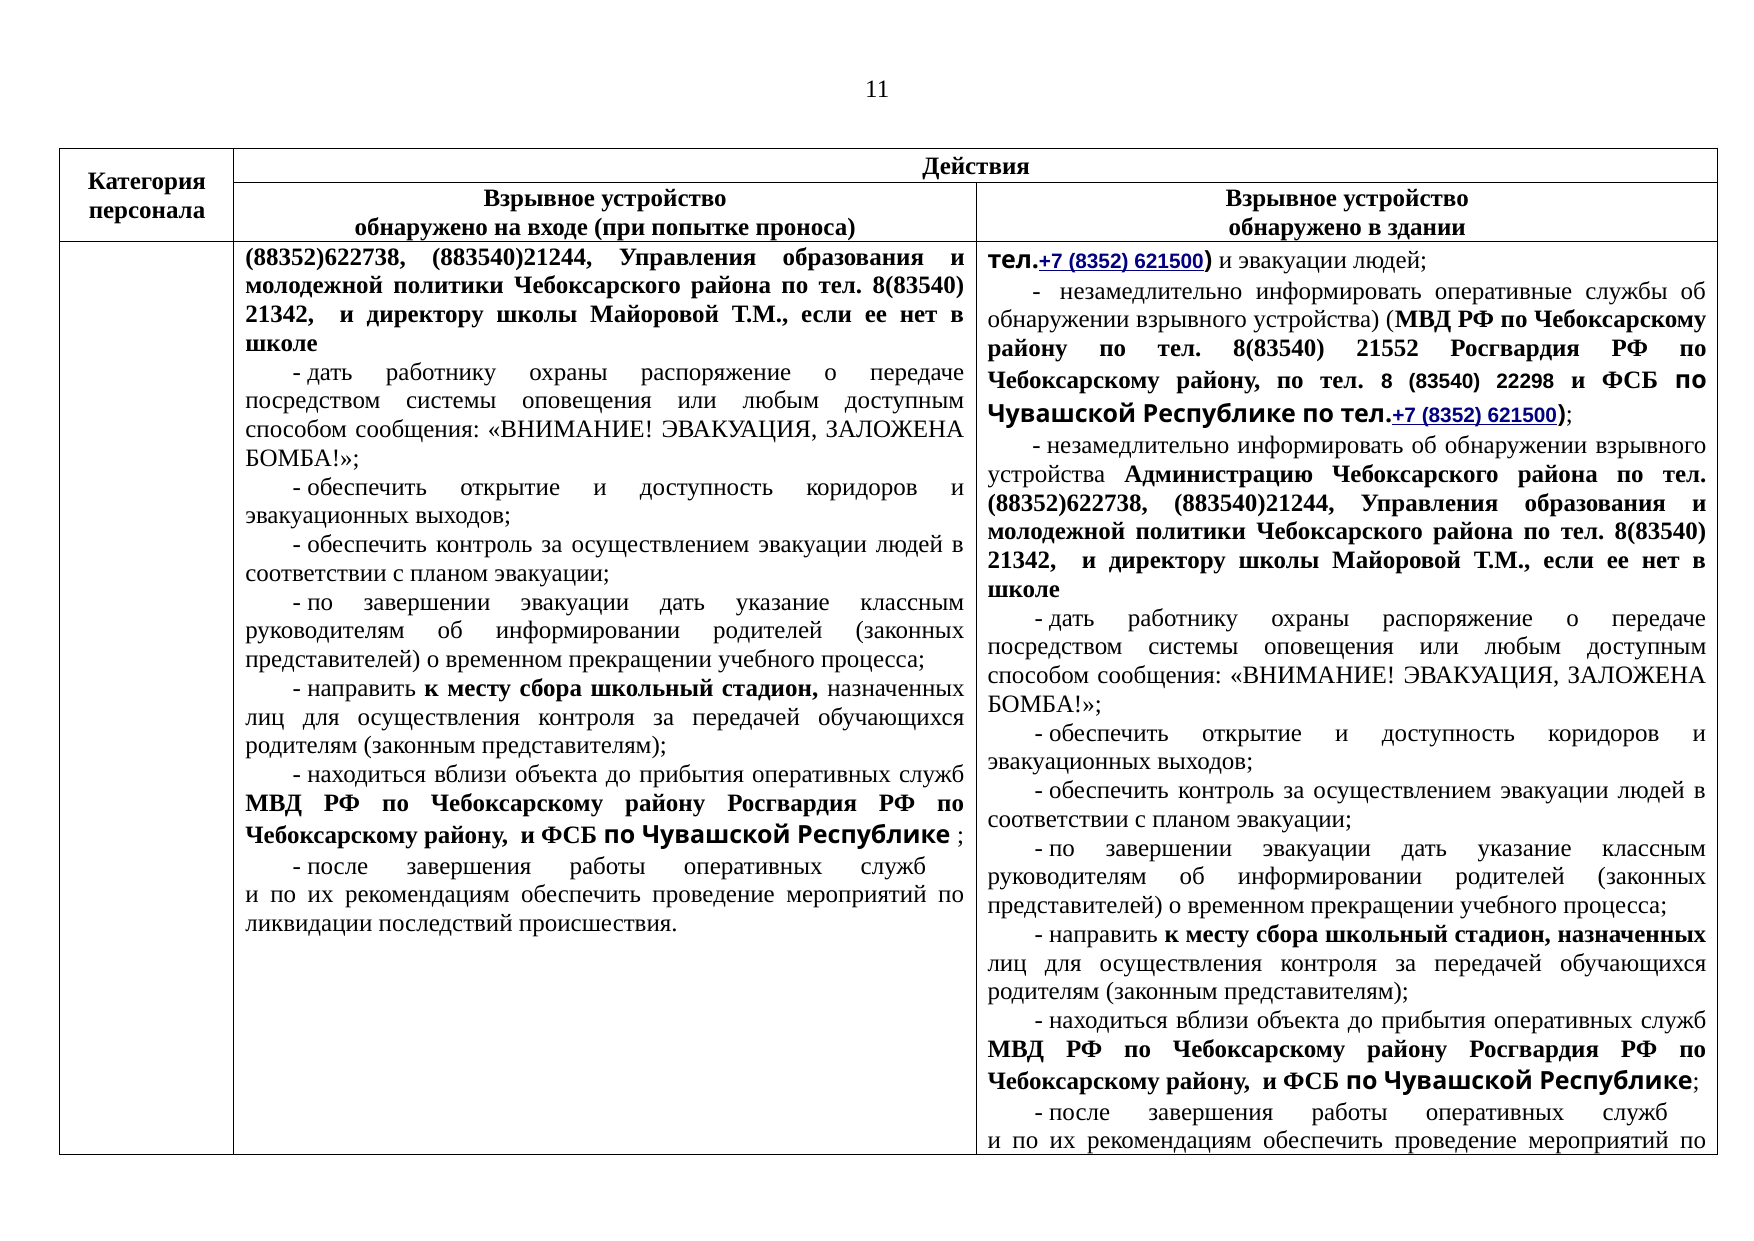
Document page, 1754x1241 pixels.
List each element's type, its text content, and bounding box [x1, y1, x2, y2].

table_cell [60, 242, 233, 1154]
table_cell Взрывное устройство обнаружено в здании [977, 183, 1717, 241]
table_cell Взрывное устройство обнаружено на входе (при попытке проноса) [234, 183, 976, 241]
table_header Категория персонала [60, 149, 233, 241]
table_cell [977, 242, 1717, 1154]
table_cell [234, 242, 976, 1154]
table_header Действия [234, 149, 1717, 182]
